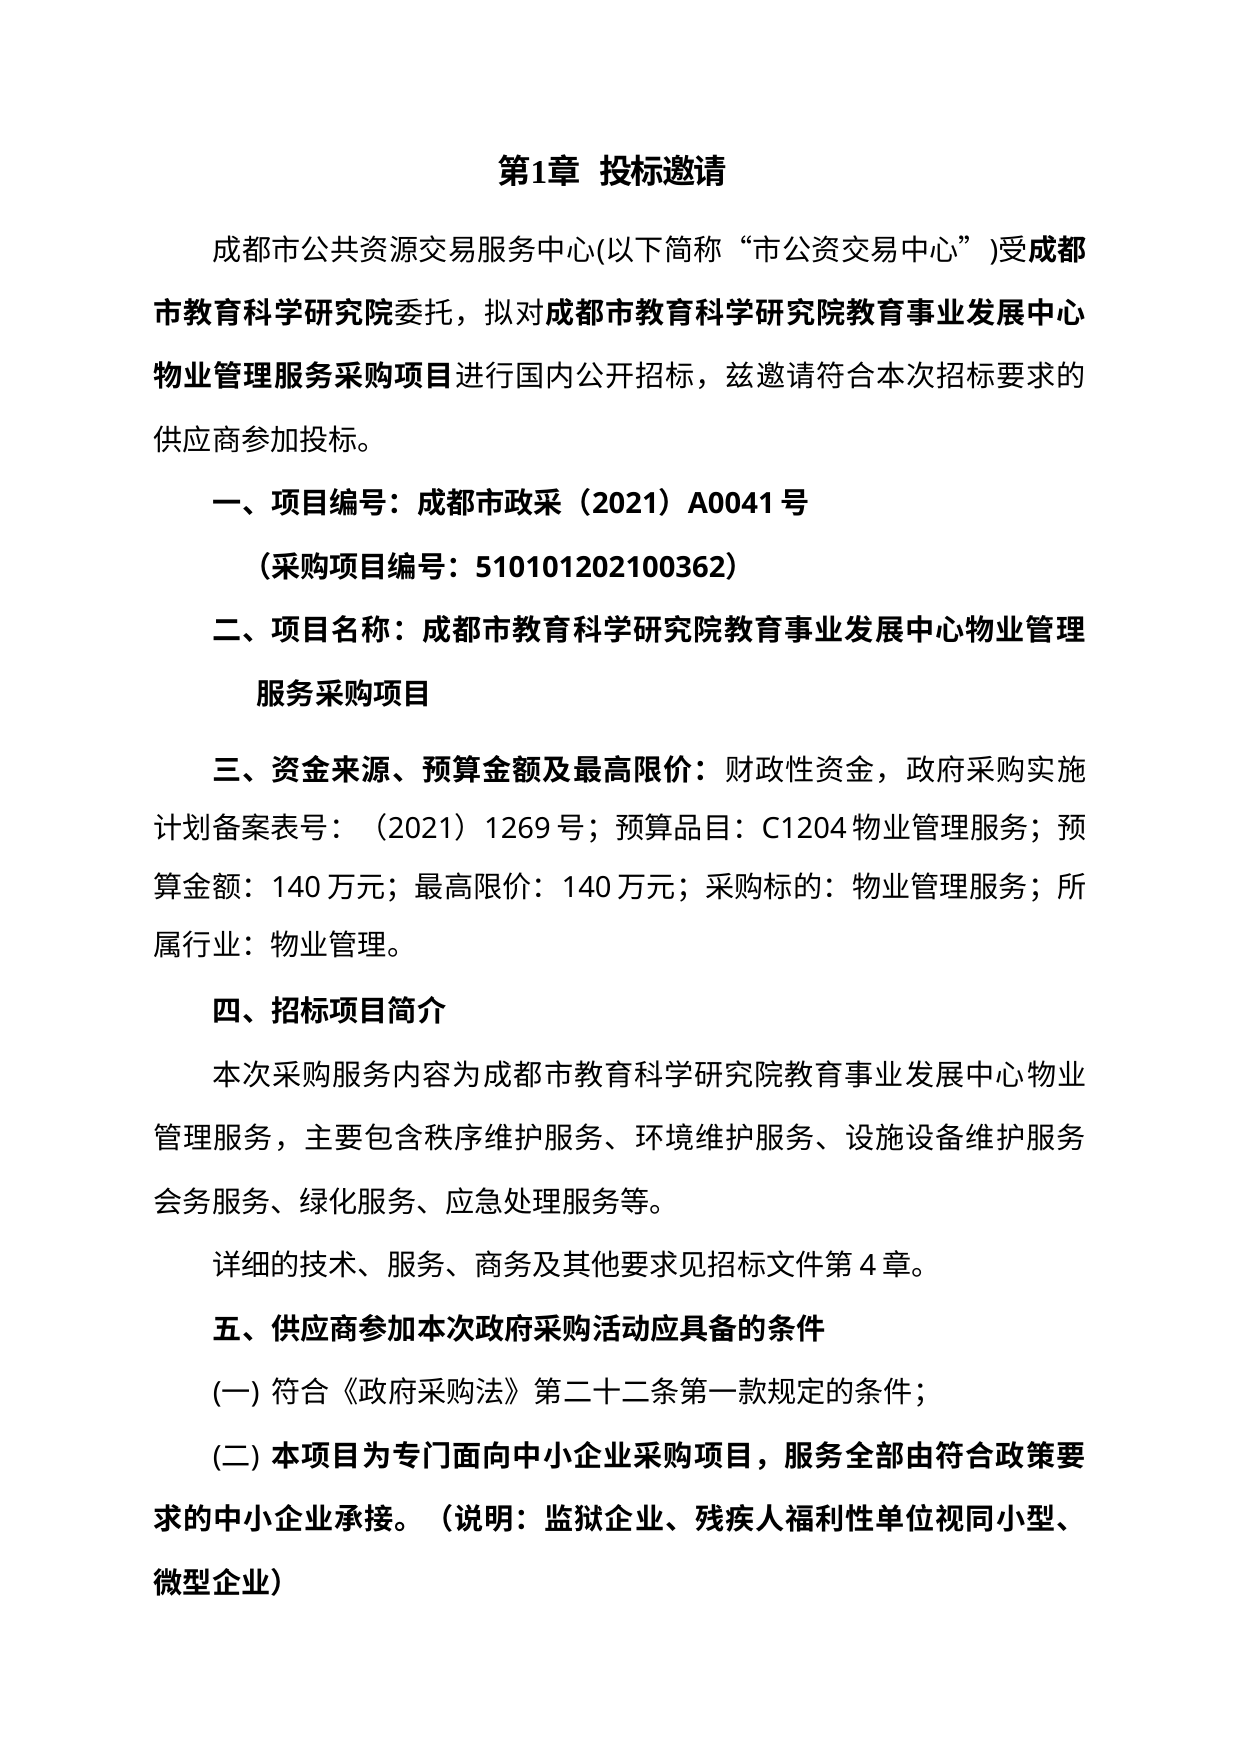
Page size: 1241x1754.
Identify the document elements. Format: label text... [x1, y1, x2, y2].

text 本次采购服务内容为成都市教育科学研究院教育事业发展中心物业管理服务，主要包含秩序维护服务、环境维护服务、设施设备维护服务、会务服务、绿化服务、应急处理服务等。 [153, 1051, 1087, 1221]
list 项目名称：成都市教育科学研究院教育事业发展中心物业管理服务采购项目 [213, 607, 1087, 713]
list 项目编号：成都市政采（2021）A0041号 [153, 480, 1087, 522]
text （采购项目编号：510101202100362） [213, 543, 1087, 586]
list 资金来源、预算金额及最高限价：财政性资金，政府采购实施计划备案表号：（2021）1269号；预算品目：C1204物业管理服务；预算金额：140万元；最高限价：140万元；采购标的：物业管理服务；所属行业：物业管理。 [153, 734, 1087, 967]
text 成都市公共资源交易服务中心(以下简称“市公资交易中心”)受成都市教育科学研究院委托，拟对成都市教育科学研究院教育事业发展中心物业管理服务采购项目进行国内公开招标，兹邀请符合本次招标要求的供应商参加投标。 [153, 226, 1087, 459]
list 符合《政府采购法》第二十二条第一款规定的条件； [153, 1369, 1087, 1411]
list 本项目为专门面向中小企业采购项目，服务全部由符合政策要求的中小企业承接。（说明：监狱企业、残疾人福利性单位视同小型、微型企业） [153, 1432, 1087, 1602]
list 投标邀请 [139, 150, 1087, 192]
list 招标项目简介 [153, 988, 1087, 1030]
text 详细的技术、服务、商务及其他要求见招标文件第4章。 [153, 1242, 1087, 1284]
list 供应商参加本次政府采购活动应具备的条件 [153, 1305, 1087, 1348]
